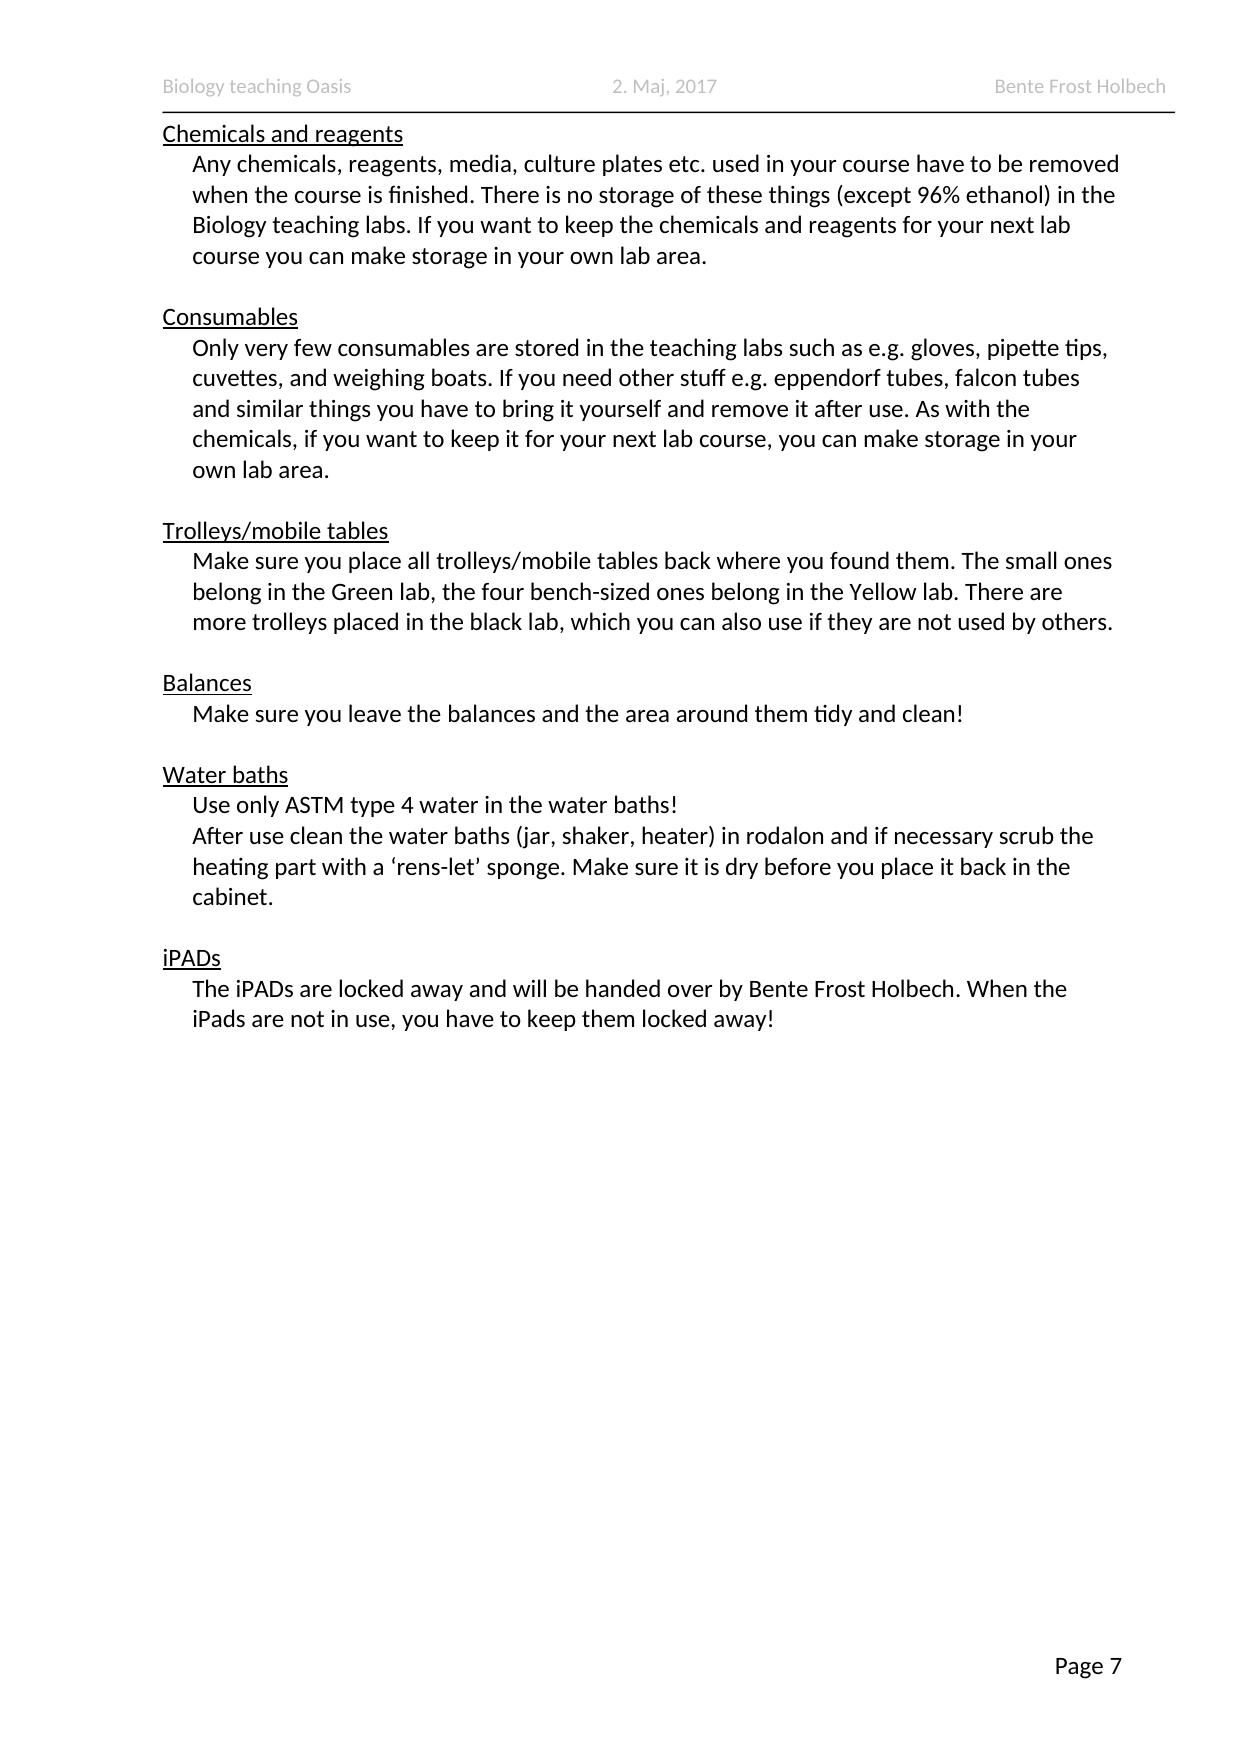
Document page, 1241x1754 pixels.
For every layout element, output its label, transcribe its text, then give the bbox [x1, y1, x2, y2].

text The iPADs are locked away and will be handed over by Bente Frost Holbech. When the iPads are not in use, you have to keep them locked away! [192, 973, 1122, 1034]
text Any chemicals, reagents, media, culture plates etc. used in your course have to be removed when the course is finished. There is no storage of these things (except 96% ethanol) in the Biology teaching labs. If you want to keep the chemicals and reagents for your next lab course you can make storage in your own lab area. [192, 149, 1122, 271]
text After use clean the water baths (jar, shaker, heater) in rodalon and if necessary scrub the heating part with a ‘rens-let’ sponge. Make sure it is dry before you place it back in the cabinet. [192, 820, 1122, 912]
text Make sure you leave the balances and the area around them tidy and clean! [162, 698, 1122, 728]
text Make sure you place all trolleys/mobile tables back where you found them. The small ones belong in the Green lab, the four bench-sized ones belong in the Yellow lab. There are more trolleys placed in the black lab, which you can also use if they are not used by others. [192, 545, 1122, 637]
subtitle Trolleys/mobile tables [162, 515, 1122, 545]
subtitle Consumables [162, 301, 1122, 332]
text Only very few consumables are stored in the teaching labs such as e.g. gloves, pipette tips, cuvettes, and weighing boats. If you need other stuff e.g. eppendorf tubes, falcon tubes and similar things you have to bring it yourself and remove it after use. As with the chemicals, if you want to keep it for your next lab course, you can make storage in your own lab area. [192, 332, 1122, 484]
subtitle Balances [162, 667, 1122, 698]
subtitle iPADs [162, 942, 1122, 973]
subtitle Water baths [162, 759, 1122, 789]
subtitle Chemicals and reagents [162, 118, 1122, 149]
text Use only ASTM type 4 water in the water baths! [192, 789, 1122, 820]
